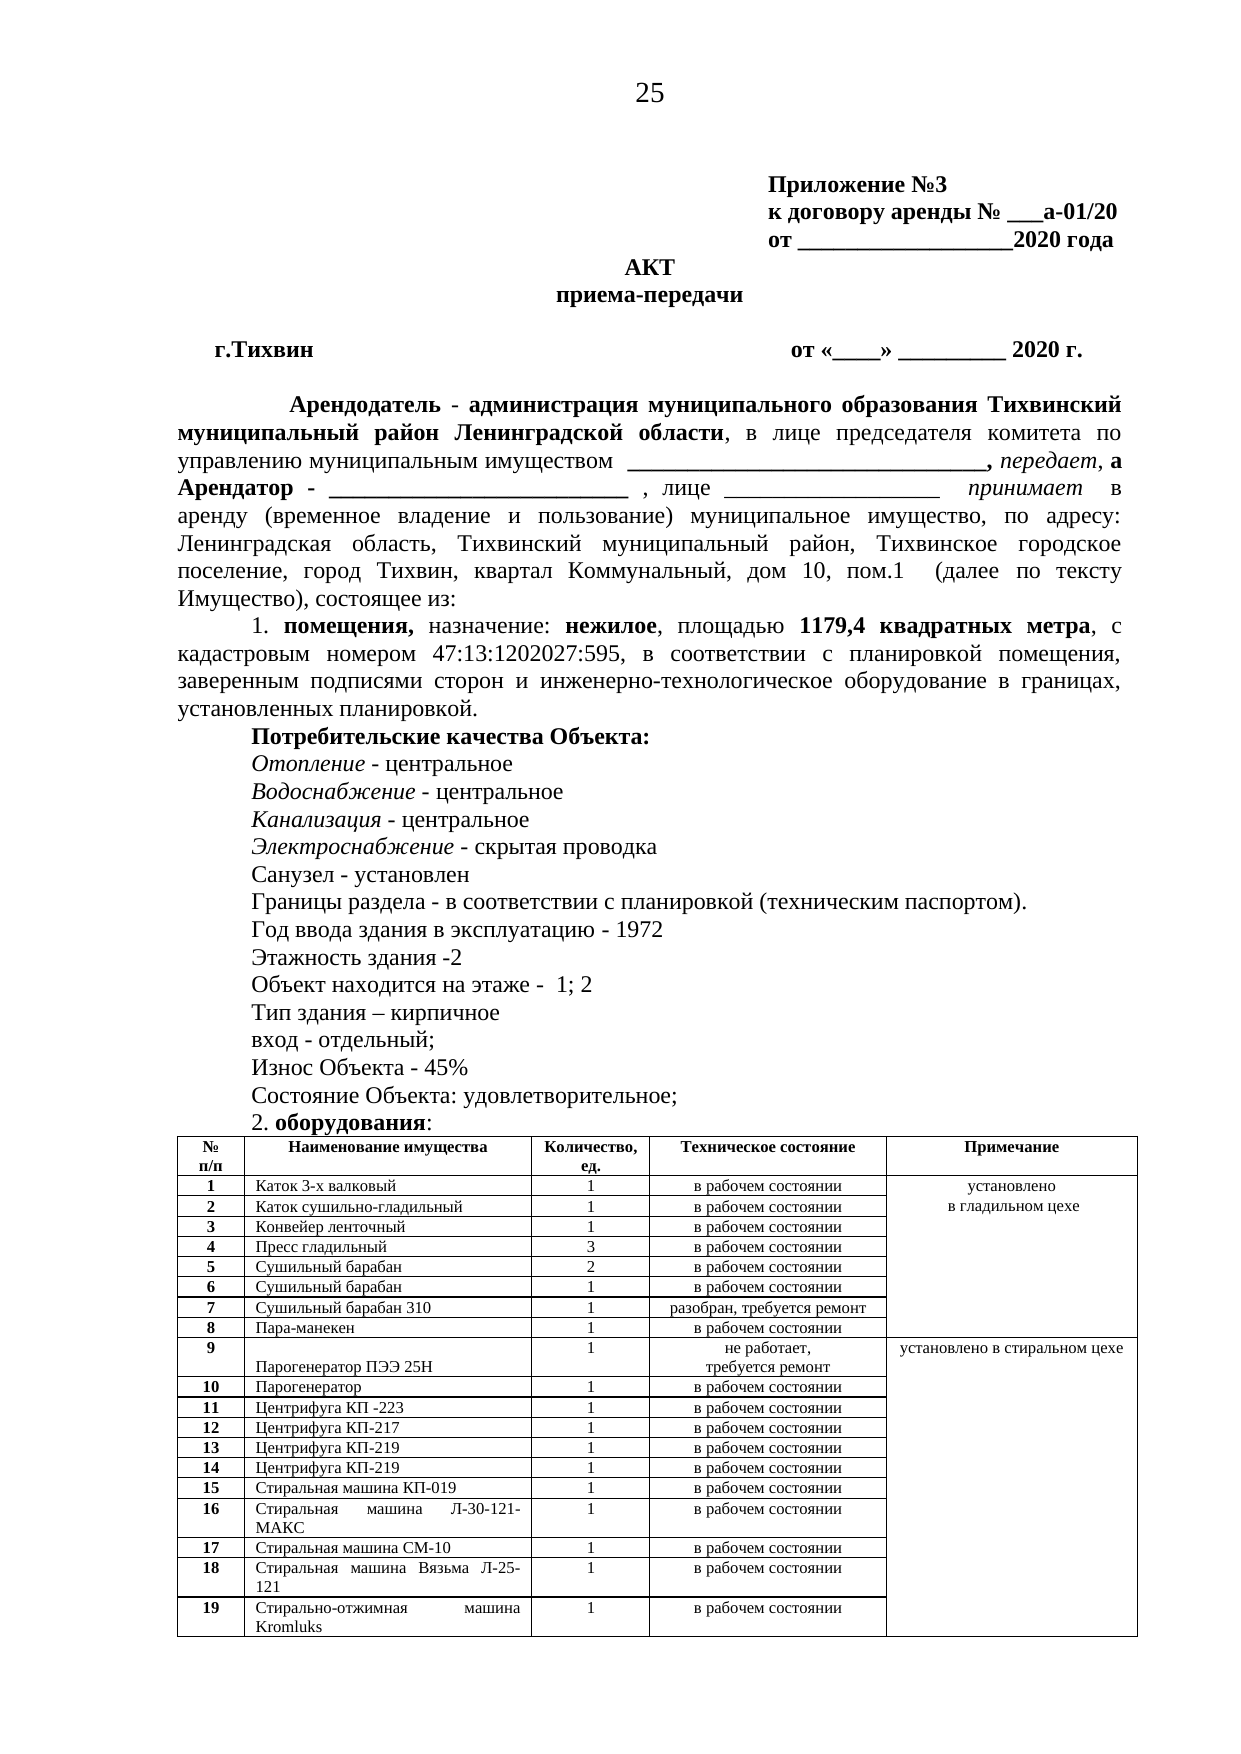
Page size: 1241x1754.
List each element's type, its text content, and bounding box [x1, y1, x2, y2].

text 1. помещения, назначение: нежилое, площадью 1179,4 квадратных метра, с кадастровым номером 47:13:1202027:595, в соответствии с планировкой помещения, заверенным подписями сторон и инженерно-технологическое оборудование в границах, установленных планировкой. [177, 611, 1122, 722]
text приема-передачи [177, 280, 1122, 308]
table_cell Парогенератор [245, 1377, 531, 1396]
table_cell 3 [178, 1217, 244, 1236]
table_cell 1 [532, 1298, 649, 1317]
table_cell Парогенератор ПЭЭ 25Н [245, 1338, 531, 1376]
table_cell 14 [178, 1458, 244, 1477]
table_cell в рабочем состоянии [650, 1398, 886, 1417]
table_cell 2 [532, 1257, 649, 1276]
text г.Тихвин от «____» _________ 2020 г. [177, 335, 1122, 363]
table_cell Конвейер ленточный [245, 1217, 531, 1236]
table_cell 1 [532, 1458, 649, 1477]
table_cell Центрифуга КП-219 [245, 1458, 531, 1477]
table_cell в рабочем состоянии [650, 1538, 886, 1557]
table_cell 3 [532, 1237, 649, 1256]
text Этажность здания -2 [177, 943, 1122, 970]
text Санузел - установлен [177, 860, 1122, 887]
table_cell в рабочем состоянии [650, 1237, 886, 1256]
table_cell в рабочем состоянии [650, 1217, 886, 1236]
text Электроснабжение - скрытая проводка [177, 832, 1122, 860]
table_cell 1 [532, 1217, 649, 1236]
table_cell Центрифуга КП -223 [245, 1398, 531, 1417]
text Тип здания – кирпичное [177, 998, 1122, 1025]
table_cell 1 [532, 1598, 649, 1636]
table_cell 15 [178, 1478, 244, 1497]
table_cell 2 [178, 1196, 244, 1216]
table_cell 19 [178, 1598, 244, 1636]
table_cell установлено в гладильном цехе [887, 1176, 1137, 1337]
text Водоснабжение - центральное [177, 777, 1122, 804]
table_cell не работает, требуется ремонт [650, 1338, 886, 1376]
table_cell в рабочем состоянии [650, 1499, 886, 1537]
table_cell 1 [532, 1176, 649, 1195]
table_cell 18 [178, 1558, 244, 1596]
table_cell 9 [178, 1338, 244, 1376]
text Отопление - центральное [177, 749, 1122, 777]
table_header № п/п [178, 1137, 244, 1175]
table_cell установлено в стиральном цехе [887, 1338, 1137, 1636]
table_cell Стиральная машина КП-019 [245, 1478, 531, 1497]
table_cell Стиральная машина Л-30-121-МАКС [245, 1499, 531, 1537]
table_cell в рабочем состоянии [650, 1196, 886, 1216]
table_cell Центрифуга КП-219 [245, 1438, 531, 1457]
table_cell в рабочем состоянии [650, 1318, 886, 1337]
text Износ Объекта - 45% [177, 1053, 1122, 1081]
table_cell в рабочем состоянии [650, 1478, 886, 1497]
text Потребительские качества Объекта: [177, 722, 1122, 749]
table_cell Сушильный барабан [245, 1257, 531, 1276]
table_cell 11 [178, 1398, 244, 1417]
text Объект находится на этаже - 1; 2 [177, 970, 1122, 998]
table_cell в рабочем состоянии [650, 1598, 886, 1636]
table_cell 1 [532, 1438, 649, 1457]
table_cell Сушильный барабан [245, 1277, 531, 1296]
text АКТ [177, 252, 1122, 280]
table_header Техническое состояние [650, 1137, 886, 1175]
text к договору аренды № ___а-01/20 [768, 197, 1122, 225]
table_cell Стиральная машина СМ-10 [245, 1538, 531, 1557]
table_cell Каток сушильно-гладильный [245, 1196, 531, 1216]
table_cell 4 [178, 1237, 244, 1256]
table_header Наименование имущества [245, 1137, 531, 1175]
text Состояние Объекта: удовлетворительное; [177, 1081, 1122, 1108]
table_cell 1 [532, 1277, 649, 1296]
table_cell в рабочем состоянии [650, 1277, 886, 1296]
text Границы раздела - в соответствии с планировкой (техническим паспортом). [177, 887, 1122, 915]
text Канализация - центральное [177, 804, 1122, 832]
table_cell в рабочем состоянии [650, 1377, 886, 1396]
table_cell 13 [178, 1438, 244, 1457]
table_cell в рабочем состоянии [650, 1176, 886, 1195]
table_cell 1 [532, 1338, 649, 1376]
table_cell в рабочем состоянии [650, 1438, 886, 1457]
table_cell Пресс гладильный [245, 1237, 531, 1256]
table_cell в рабочем состоянии [650, 1257, 886, 1276]
table_cell 1 [532, 1196, 649, 1216]
table_cell в рабочем состоянии [650, 1458, 886, 1477]
text Приложение №3 [768, 170, 1122, 197]
table_cell 1 [532, 1398, 649, 1417]
table_cell Центрифуга КП-217 [245, 1418, 531, 1437]
table_cell 16 [178, 1499, 244, 1537]
table_cell 8 [178, 1318, 244, 1337]
table_cell 10 [178, 1377, 244, 1396]
table_cell 1 [532, 1478, 649, 1497]
table_cell 1 [532, 1318, 649, 1337]
table_cell Стирально-отжимная машина Kromluks [245, 1598, 531, 1636]
table_header Количество, ед. [532, 1137, 649, 1175]
table_cell Каток 3-х валковый [245, 1176, 531, 1195]
table_cell 1 [532, 1558, 649, 1596]
text от __________________2020 года [768, 225, 1122, 252]
table_cell 1 [532, 1538, 649, 1557]
table_cell в рабочем состоянии [650, 1558, 886, 1596]
text вход - отдельный; [177, 1025, 1122, 1053]
table_cell 7 [178, 1298, 244, 1317]
text Арендодатель - администрация муниципального образования Тихвинский муниципальный район Ленинградской области, в лице председателя комитета по управлению муниципальным имуществом ______________________________, передает, а Арендатор - _________________________ , лице __________________ принимает в аренду (временное владение и пользование) муниципальное имущество, по адресу: Ленинградская область, Тихвинский муниципальный район, Тихвинское городское поселение, город Тихвин, квартал Коммунальный, дом 10, пом.1 (далее по тексту Имущество), состоящее из: [177, 391, 1122, 611]
table_cell в рабочем состоянии [650, 1418, 886, 1437]
text 2. оборудования: [177, 1108, 1122, 1136]
table_cell 1 [178, 1176, 244, 1195]
table_cell 1 [532, 1377, 649, 1396]
table_cell 6 [178, 1277, 244, 1296]
table_header Примечание [887, 1137, 1137, 1175]
table_cell Сушильный барабан 310 [245, 1298, 531, 1317]
table_cell 17 [178, 1538, 244, 1557]
table_cell 12 [178, 1418, 244, 1437]
text Год ввода здания в эксплуатацию - 1972 [177, 915, 1122, 943]
table_cell 1 [532, 1418, 649, 1437]
table_cell 1 [532, 1499, 649, 1537]
table_cell 5 [178, 1257, 244, 1276]
table_cell Стиральная машина Вязьма Л-25-121 [245, 1558, 531, 1596]
table_cell разобран, требуется ремонт [650, 1298, 886, 1317]
table_cell Пара-манекен [245, 1318, 531, 1337]
